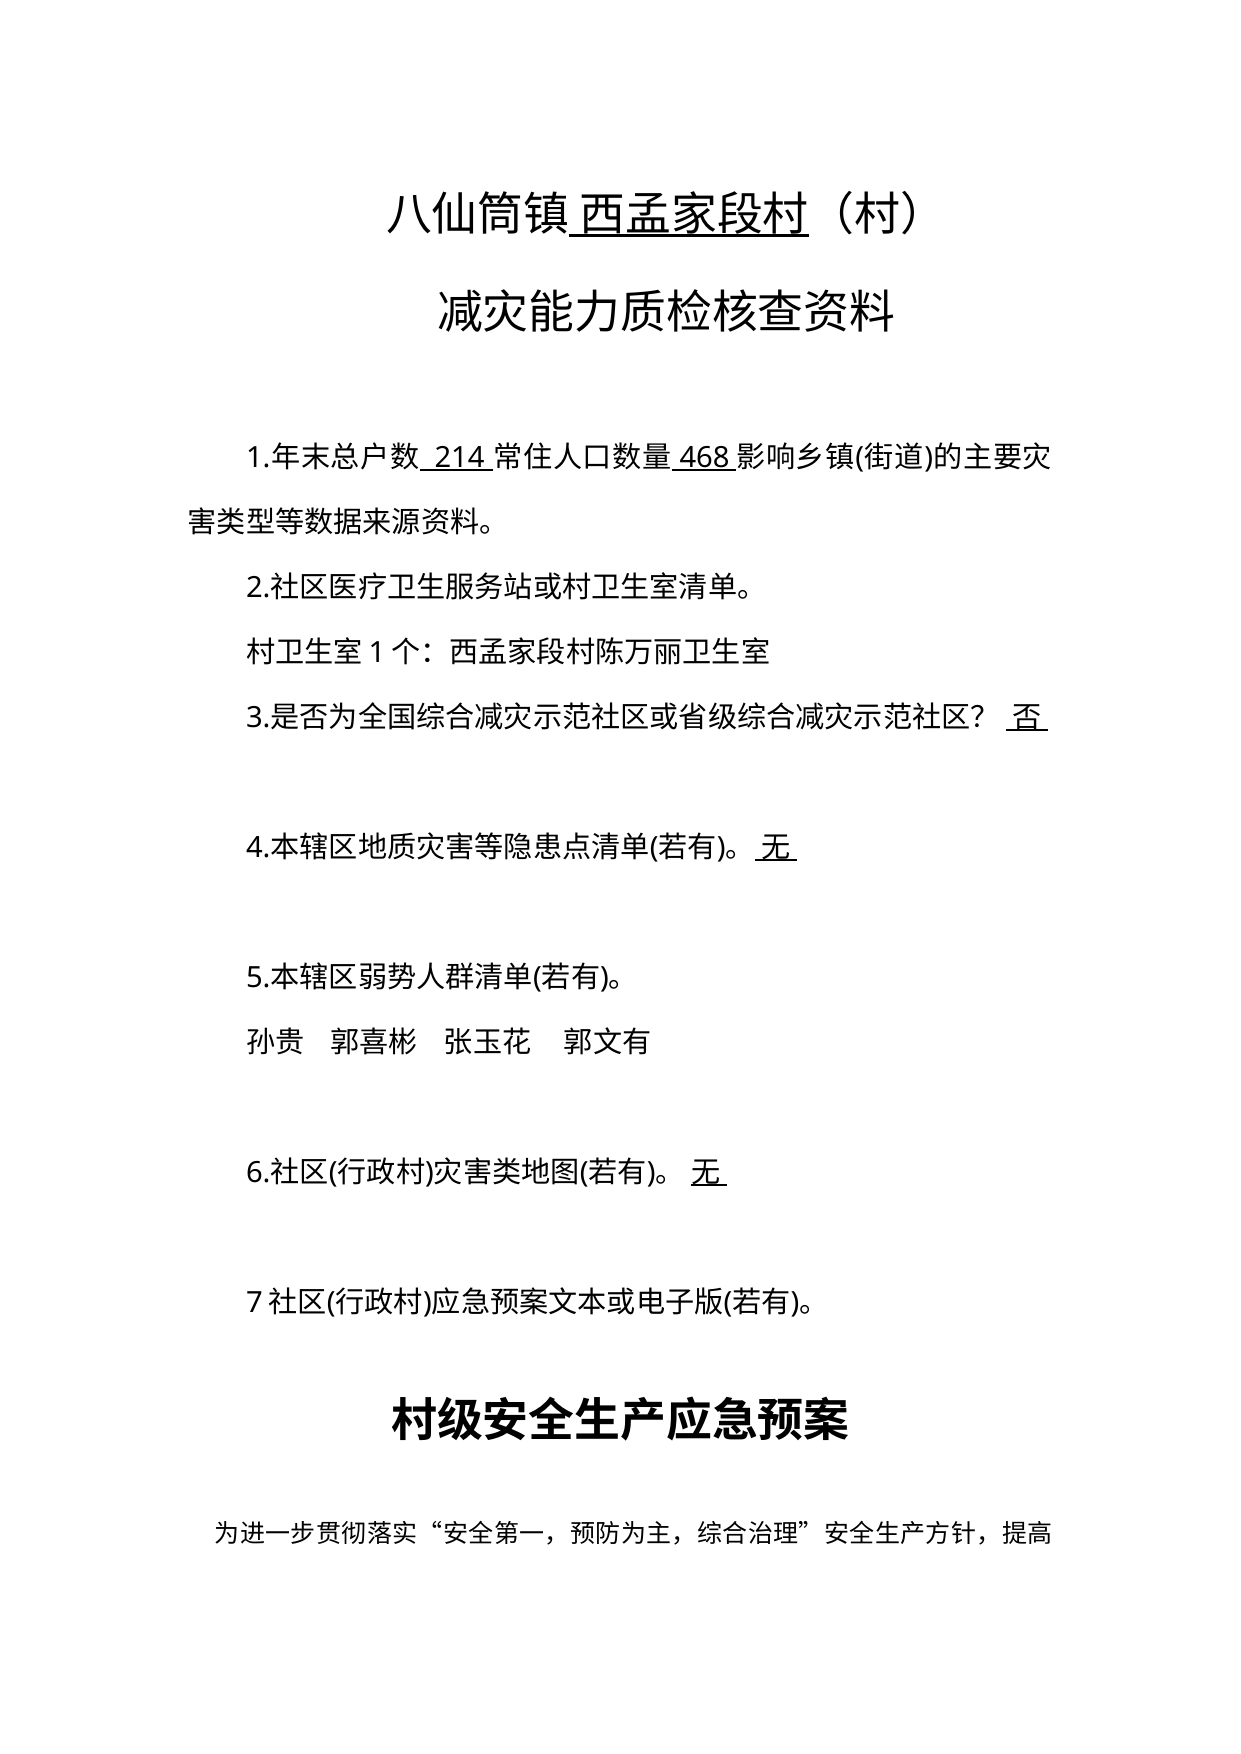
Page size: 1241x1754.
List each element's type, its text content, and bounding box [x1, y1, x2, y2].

text 7社区(行政村)应急预案文本或电子版(若有)。 [187, 1267, 1053, 1332]
text 3.是否为全国综合减灾示范社区或省级综合减灾示范社区？ 否 [187, 682, 1053, 747]
subtitle 村级安全生产应急预案 [187, 1367, 1053, 1465]
list 1.年末总户数 214 常住人口数量 468影响乡镇(街道)的主要灾害类型等数据来源资料。 [187, 422, 1053, 552]
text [187, 1499, 1053, 1564]
text 孙贵 郭喜彬 张玉花 郭文有 [187, 1007, 1053, 1072]
text 5.本辖区弱势人群清单(若有)。 [187, 942, 1053, 1007]
text 2.社区医疗卫生服务站或村卫生室清单。 [187, 552, 1053, 617]
text 村卫生室1个：西孟家段村陈万丽卫生室 [187, 617, 1053, 682]
text 4.本辖区地质灾害等隐患点清单(若有)。 无 [187, 812, 1053, 877]
text 八仙筒镇 西孟家段村（村） [187, 162, 1053, 259]
text 6.社区(行政村)灾害类地图(若有)。 无 [187, 1137, 1053, 1202]
text 减灾能力质检核查资料 [187, 259, 1053, 357]
